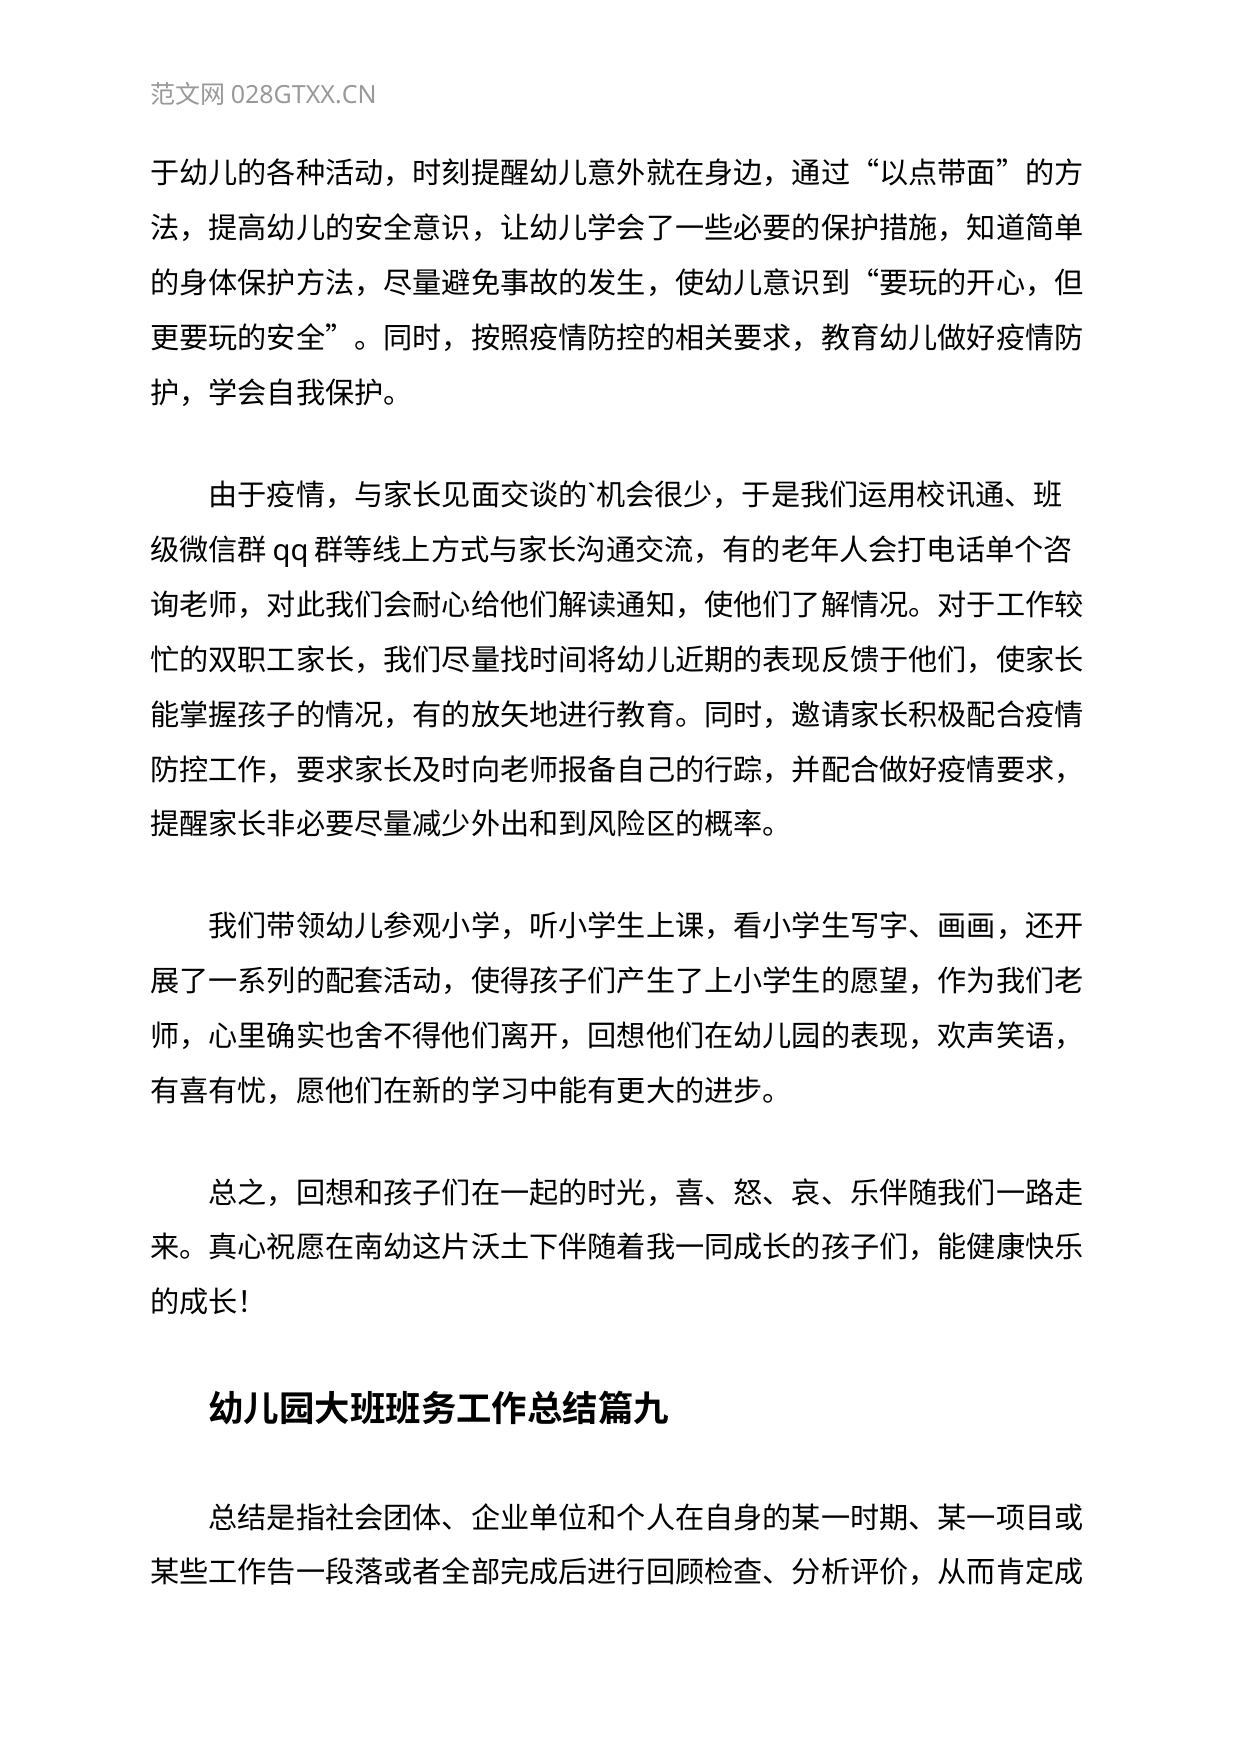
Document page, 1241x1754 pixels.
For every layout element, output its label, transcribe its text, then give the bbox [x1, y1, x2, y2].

text 总之，回想和孩子们在一起的时光，喜、怒、哀、乐伴随我们一路走来。真心祝愿在南幼这片沃土下伴随着我一同成长的孩子们，能健康快乐的成长！ [150, 1169, 1090, 1321]
text 幼儿园大班班务工作总结篇九 [150, 1381, 1090, 1432]
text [150, 1494, 1090, 1591]
text 我们带领幼儿参观小学，听小学生上课，看小学生写字、画画，还开展了一系列的配套活动，使得孩子们产生了上小学生的愿望，作为我们老师，心里确实也舍不得他们离开，回想他们在幼儿园的表现，欢声笑语，有喜有忧，愿他们在新的学习中能有更大的进步。 [150, 903, 1090, 1110]
text 由于疫情，与家长见面交谈的`机会很少，于是我们运用校讯通、班级微信群qq群等线上方式与家长沟通交流，有的老年人会打电话单个咨询老师，对此我们会耐心给他们解读通知，使他们了解情况。对于工作较忙的双职工家长，我们尽量找时间将幼儿近期的表现反馈于他们，使家长能掌握孩子的情况，有的放矢地进行教育。同时，邀请家长积极配合疫情防控工作，要求家长及时向老师报备自己的行踪，并配合做好疫情要求，提醒家长非必要尽量减少外出和到风险区的概率。 [150, 471, 1090, 843]
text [150, 150, 1090, 412]
